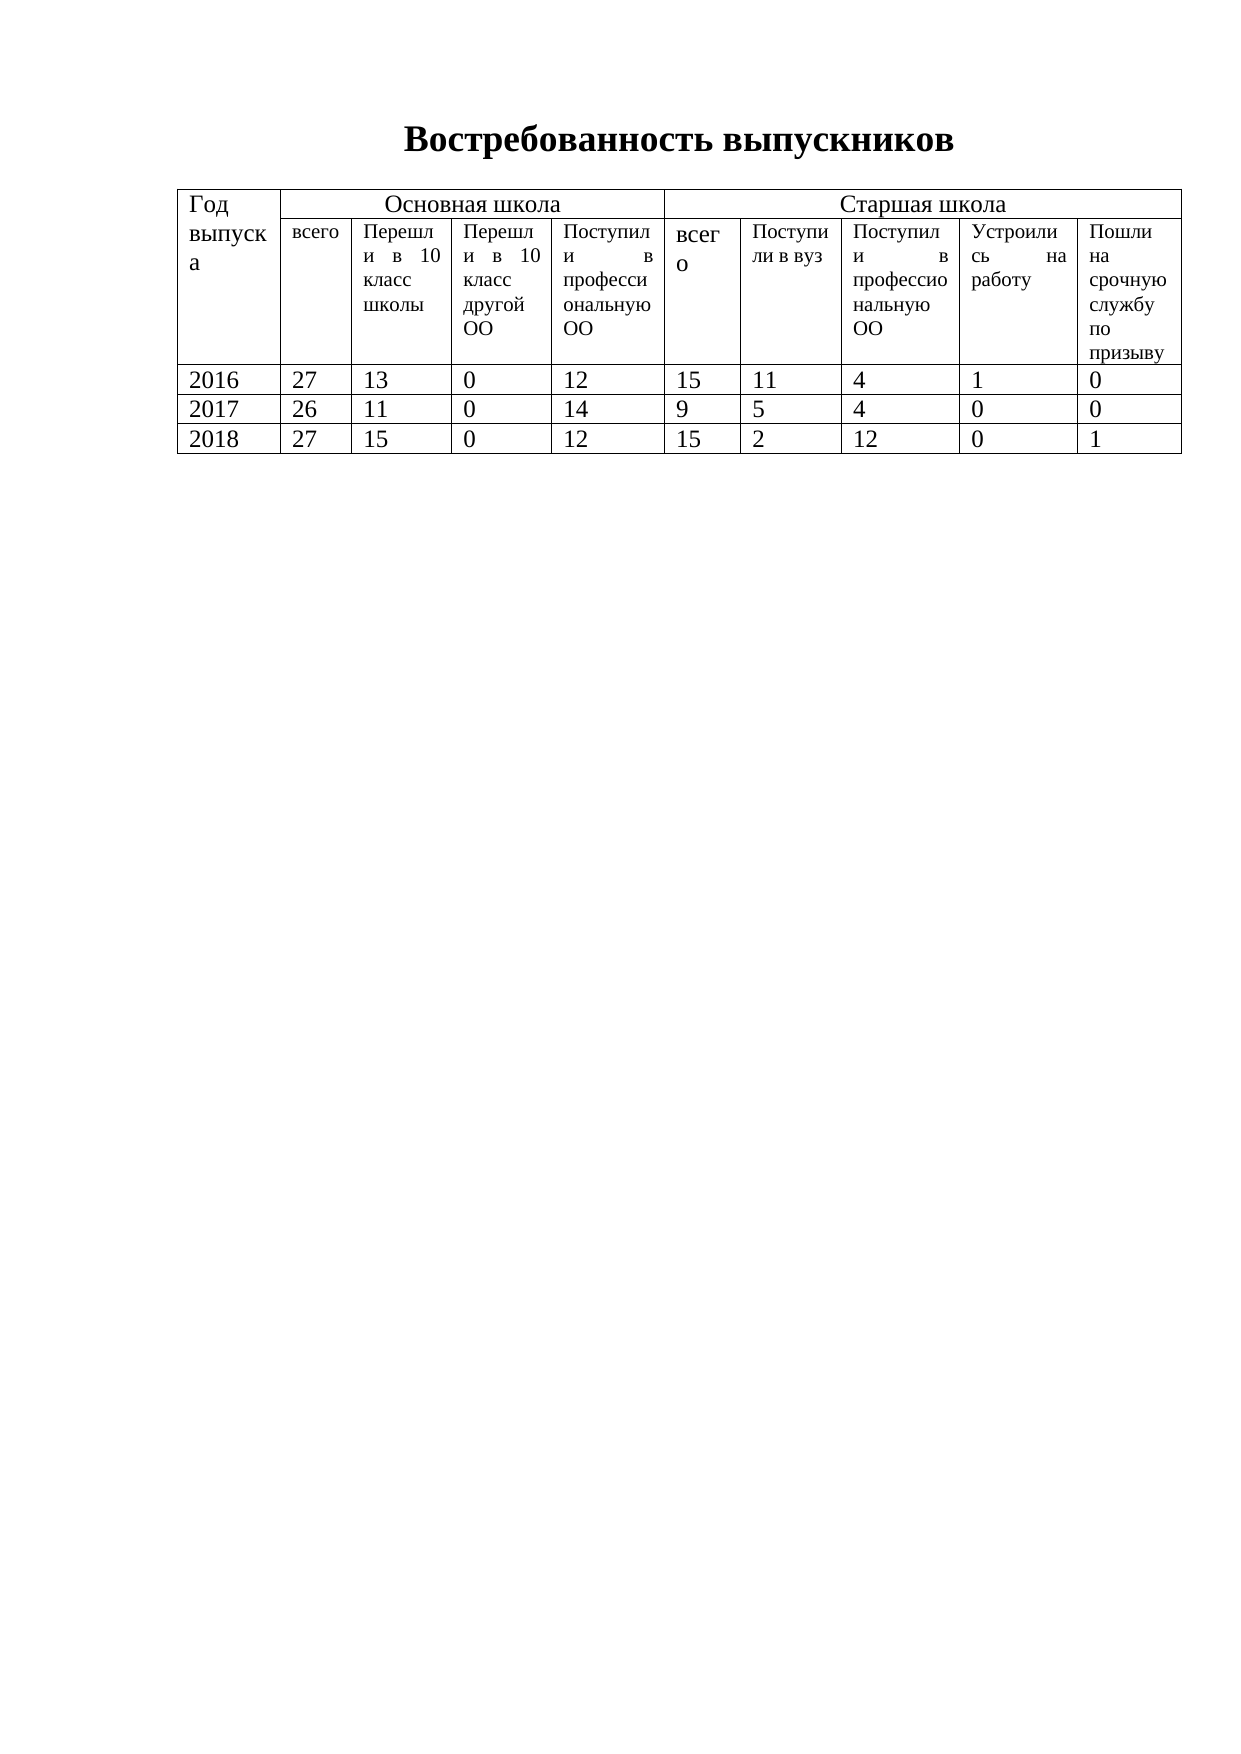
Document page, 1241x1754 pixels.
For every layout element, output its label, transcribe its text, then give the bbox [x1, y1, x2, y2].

table_cell 4 [842, 395, 959, 423]
table_cell 2016 [178, 365, 280, 393]
table_cell Перешли в 10 класс другой ОО [452, 219, 551, 364]
table_cell 26 [281, 395, 351, 423]
table_cell 9 [665, 395, 740, 423]
table_cell 4 [842, 365, 959, 393]
table_cell 12 [842, 424, 959, 453]
table_header Старшая школа [665, 190, 1181, 218]
table_cell 0 [960, 395, 1077, 423]
table_cell всего [665, 219, 740, 364]
table_cell 2018 [178, 424, 280, 453]
table_cell Поступили в профессиональную ОО [842, 219, 959, 364]
table_cell 0 [960, 424, 1077, 453]
table_cell 2 [741, 424, 841, 453]
table_header Основная школа [281, 190, 664, 218]
table_cell Устроились на работу [960, 219, 1077, 364]
table_cell всего [281, 219, 351, 364]
table_cell 15 [665, 365, 740, 393]
table_cell Поступили в вуз [741, 219, 841, 364]
table_cell 12 [552, 424, 664, 453]
table_cell 11 [741, 365, 841, 393]
table_cell Перешли в 10 класс школы [352, 219, 451, 364]
table_cell 27 [281, 424, 351, 453]
table_cell 0 [452, 424, 551, 453]
table_cell 13 [352, 365, 451, 393]
table_cell 5 [741, 395, 841, 423]
table_header Год выпуска [178, 190, 280, 364]
table_cell 1 [1078, 424, 1181, 453]
table_cell 15 [665, 424, 740, 453]
text Востребованность выпускников [177, 117, 1181, 160]
table_cell 0 [452, 395, 551, 423]
table_cell 0 [1078, 365, 1181, 393]
table_cell 0 [452, 365, 551, 393]
table_cell Поступили в профессиональную ОО [552, 219, 664, 364]
table_cell 2017 [178, 395, 280, 423]
table_cell 27 [281, 365, 351, 393]
table_cell 1 [960, 365, 1077, 393]
table_cell 11 [352, 395, 451, 423]
table_cell 12 [552, 365, 664, 393]
table_cell 15 [352, 424, 451, 453]
table_cell 14 [552, 395, 664, 423]
table_cell 0 [1078, 395, 1181, 423]
table_cell Пошли на срочную службу по призыву [1078, 219, 1181, 364]
